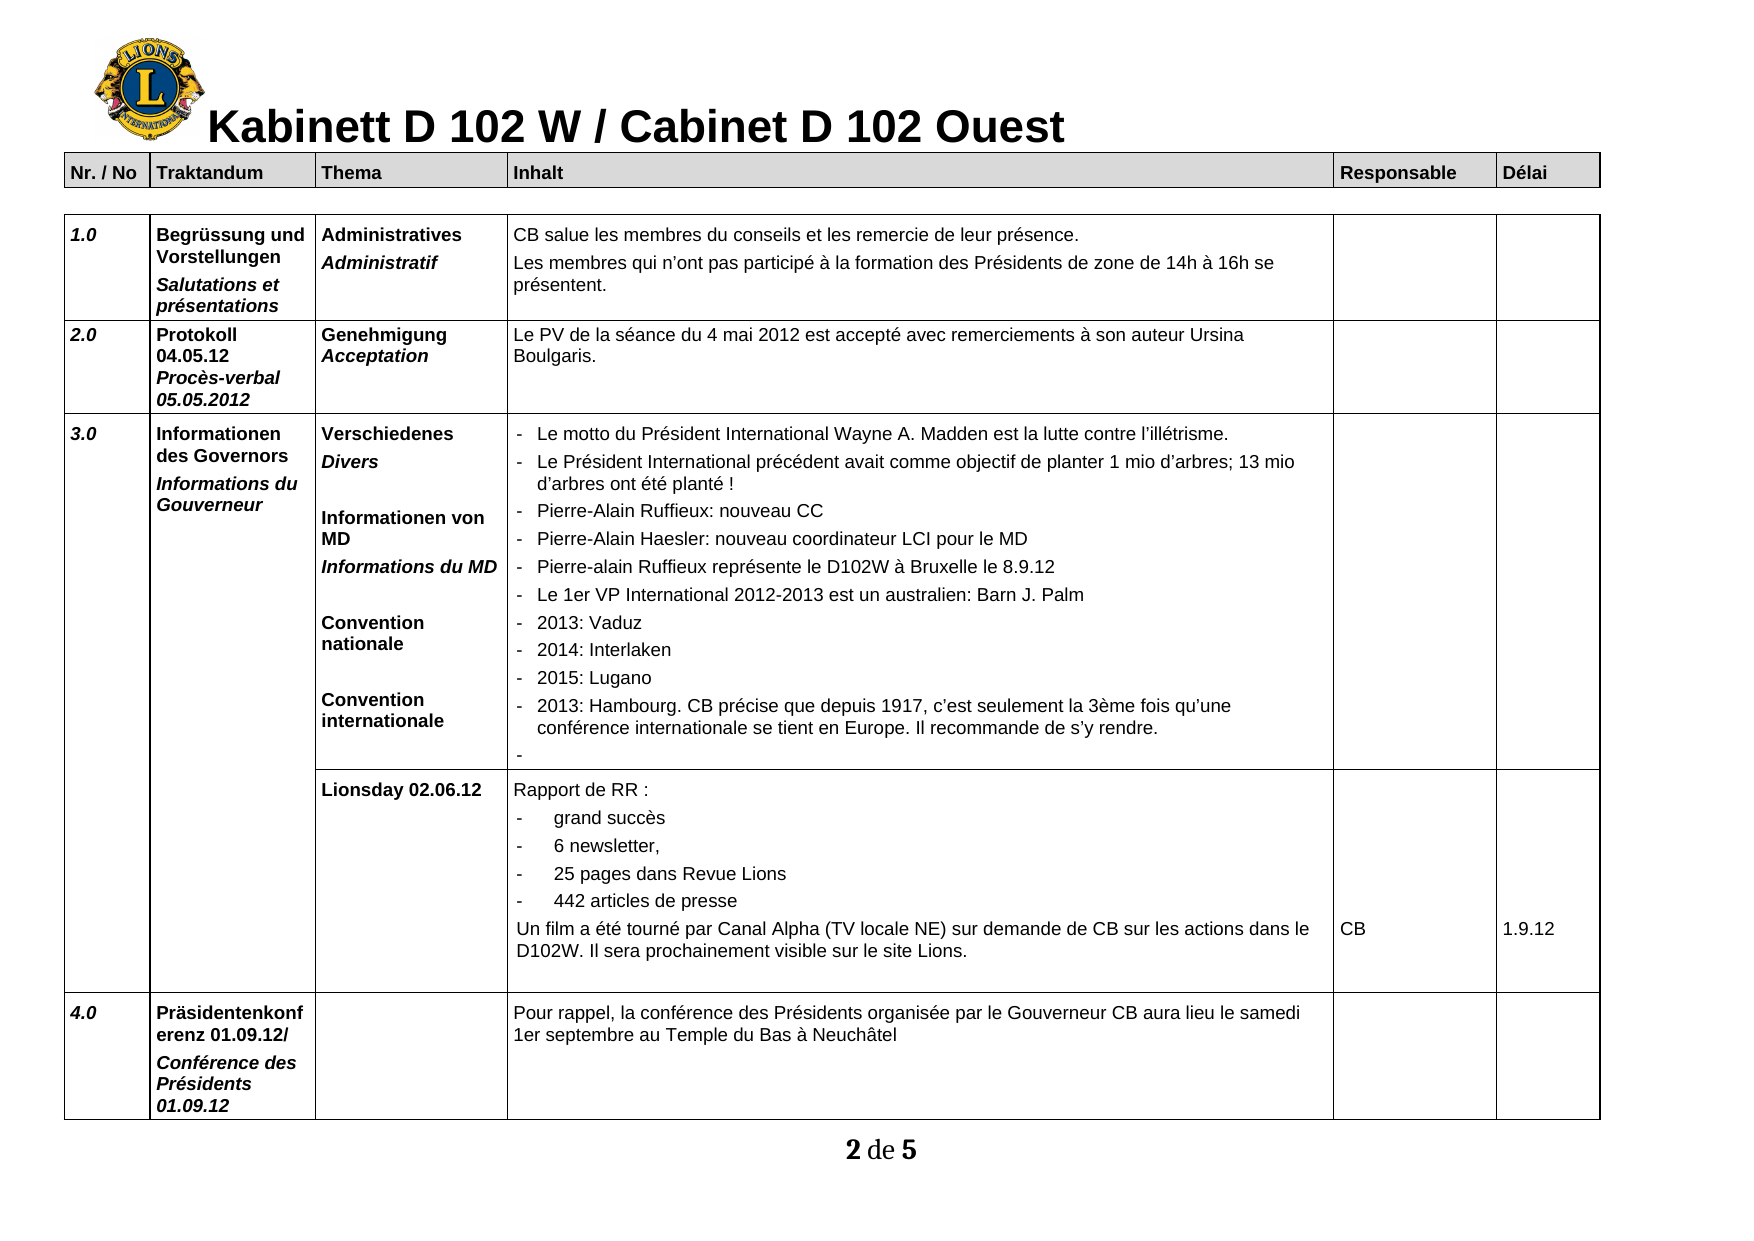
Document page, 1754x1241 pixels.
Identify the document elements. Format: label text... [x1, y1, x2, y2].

table_cell Informationen des Governors Informations du Gouverneur [151, 414, 315, 992]
table_cell 2.0 [65, 321, 149, 413]
table_cell [316, 993, 507, 1119]
picture [93, 37, 207, 143]
table_cell [1497, 414, 1599, 769]
table_header CB salue les membres du conseils et les remercie de leur présence. Les membres qui n’ont pas participé à la formation des Présidents de zone de 14h à 16h se présentent. [508, 215, 1333, 320]
table_cell [1497, 993, 1599, 1119]
table_cell [1334, 414, 1496, 769]
table_cell Le PV de la séance du 4 mai 2012 est accepté avec remerciements à son auteur Ursina Boulgaris. [508, 321, 1333, 413]
table_cell Genehmigung Acceptation [316, 321, 507, 413]
table_cell CB [1334, 770, 1496, 992]
table_cell Präsidentenkonferenz 01.09.12/ Conférence des Présidents 01.09.12 [151, 993, 315, 1119]
table_cell 1.9.12 [1497, 770, 1599, 992]
table_cell Verschiedenes Divers Informationen von MD Informations du MD Convention nationale Convention internationale [316, 414, 507, 769]
table_cell Rapport de RR : grand succès 6 newsletter, 25 pages dans Revue Lions 442 articles de presse Un film a été tourné par Canal Alpha (TV locale NE) sur demande de CB sur les actions dans le D102W. Il sera prochainement visible sur le site Lions. [508, 770, 1333, 992]
table_header [1334, 215, 1496, 320]
table_cell [1334, 993, 1496, 1119]
table_cell Protokoll 04.05.12 Procès-verbal 05.05.2012 [151, 321, 315, 413]
table_cell 3.0 [65, 414, 149, 992]
table_cell Lionsday 02.06.12 [316, 770, 507, 992]
table_cell [1497, 321, 1599, 413]
table_header Begrüssung und Vorstellungen Salutations et présentations [151, 215, 315, 320]
table_header Administratives Administratif [316, 215, 507, 320]
table_cell [1334, 321, 1496, 413]
table_cell 4.0 [65, 993, 149, 1119]
table_cell Pour rappel, la conférence des Présidents organisée par le Gouverneur CB aura lieu le samedi 1er septembre au Temple du Bas à Neuchâtel [508, 993, 1333, 1119]
table_header [1497, 215, 1599, 320]
table_header 1.0 [65, 215, 149, 320]
table_cell Le motto du Président International Wayne A. Madden est la lutte contre l’illétrisme. Le Président International précédent avait comme objectif de planter 1 mio d’arbres; 13 mio d’arbres ont été planté ! Pierre-Alain Ruffieux: nouveau CC Pierre-Alain Haesler: nouveau coordinateur LCI pour le MD Pierre-alain Ruffieux représente le D102W à Bruxelle le 8.9.12 Le 1er VP International 2012-2013 est un australien: Barn J. Palm 2013: Vaduz 2014: Interlaken 2015: Lugano 2013: Hambourg. CB précise que depuis 1917, c’est seulement la 3ème fois qu’une conférence internationale se tient en Europe. Il recommande de s’y rendre. [508, 414, 1333, 769]
